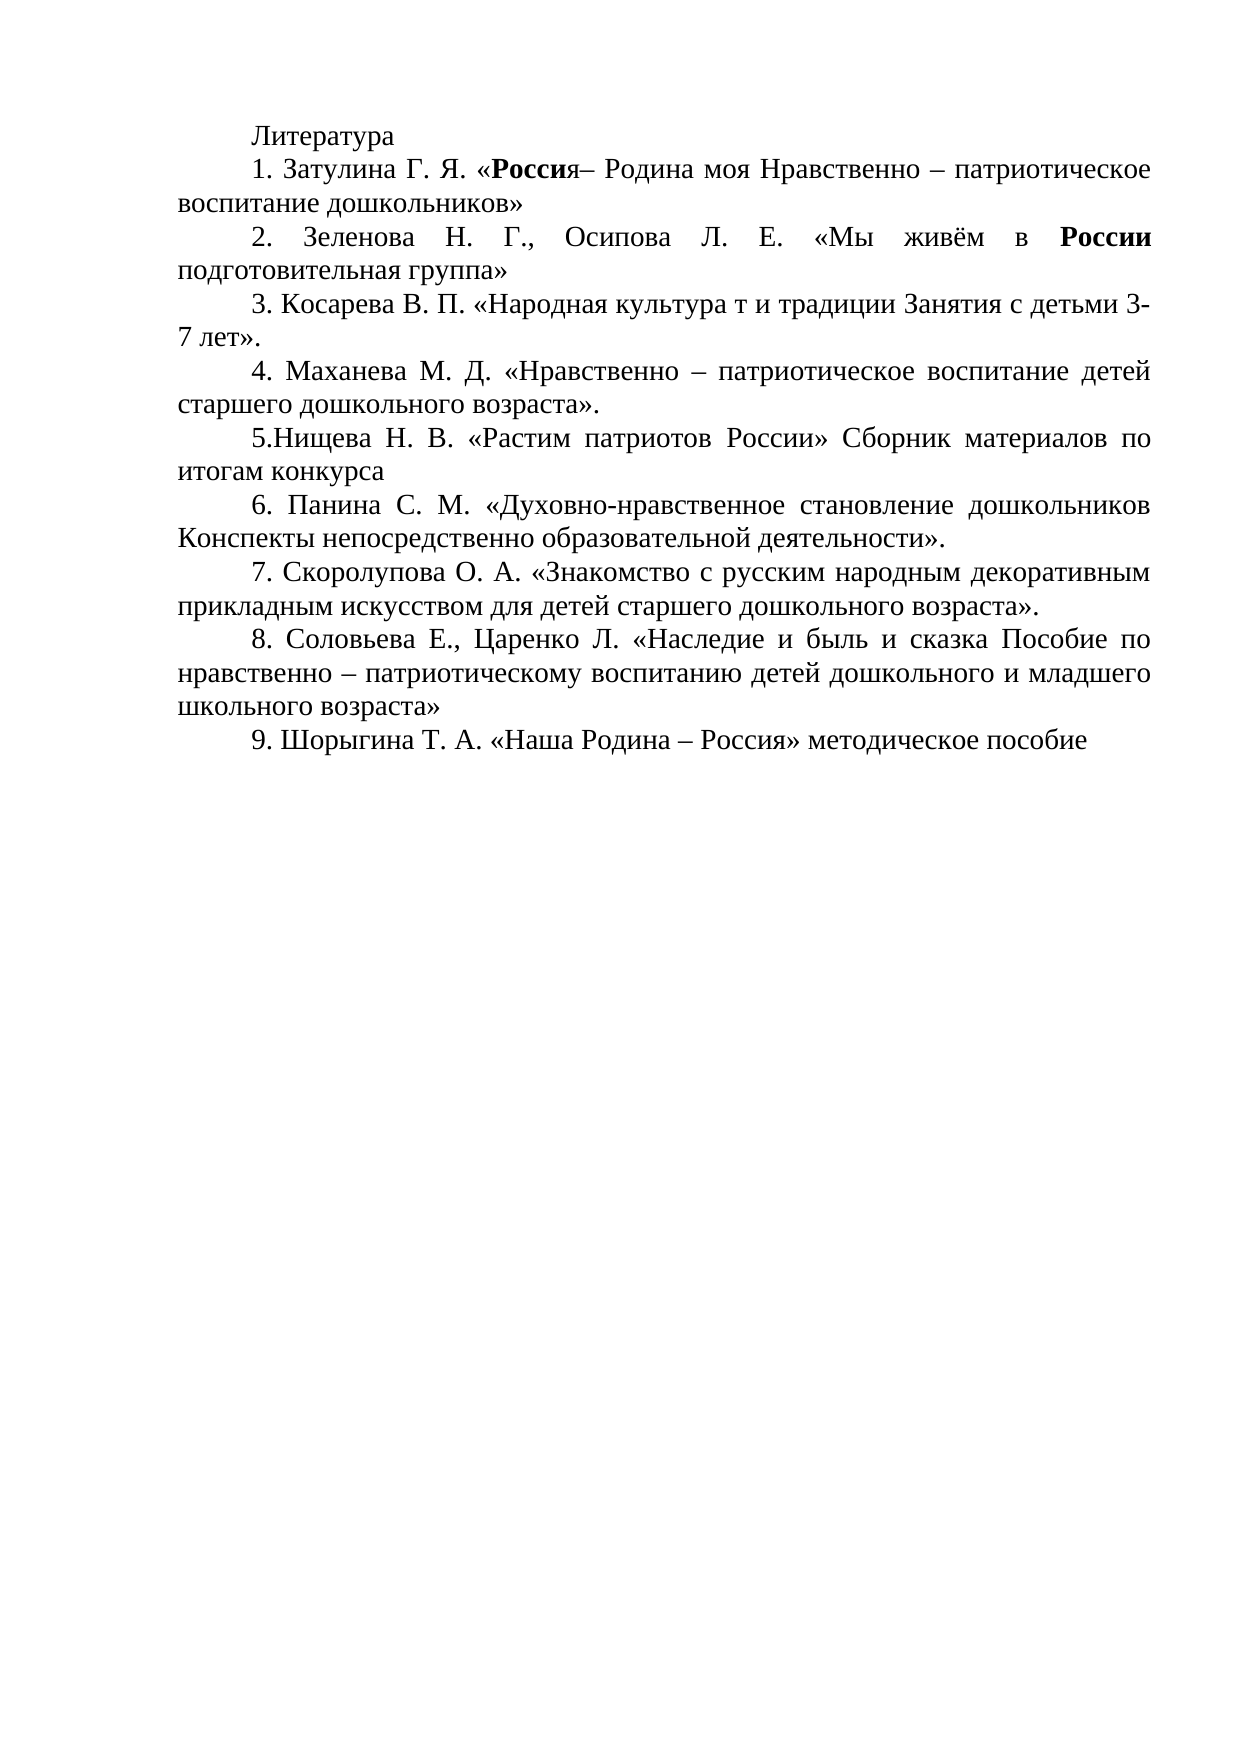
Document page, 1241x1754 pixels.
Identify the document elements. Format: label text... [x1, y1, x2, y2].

text 2. Зеленова Н. Г., Осипова Л. Е. «Мы живём в России подготовительная группа» [177, 219, 1152, 286]
text 1. Затулина Г. Я. «Россия– Родина моя Нравственно – патриотическое воспитание дошкольников» [177, 152, 1152, 219]
text 4. Маханева М. Д. «Нравственно – патриотическое воспитание детей старшего дошкольного возраста». [177, 353, 1152, 420]
text 7. Скоролупова О. А. «Знакомство с русским народным декоративным прикладным искусством для детей старшего дошкольного возраста». [177, 554, 1152, 621]
text 8. Соловьева Е., Царенко Л. «Наследие и быль и сказка Пособие по нравственно – патриотическому воспитанию детей дошкольного и младшего школьного возраста» [177, 621, 1152, 722]
text 5.Нищева Н. В. «Растим патриотов России» Сборник материалов по итогам конкурса [177, 420, 1152, 487]
text 9. Шорыгина Т. А. «Наша Родина – Россия» методическое пособие [177, 722, 1152, 755]
text Литература [177, 118, 1152, 152]
text 3. Косарева В. П. «Народная культура т и традиции Занятия с детьми 3-7 лет». [177, 286, 1152, 353]
text 6. Панина С. М. «Духовно-нравственное становление дошкольников Конспекты непосредственно образовательной деятельности». [177, 487, 1152, 554]
